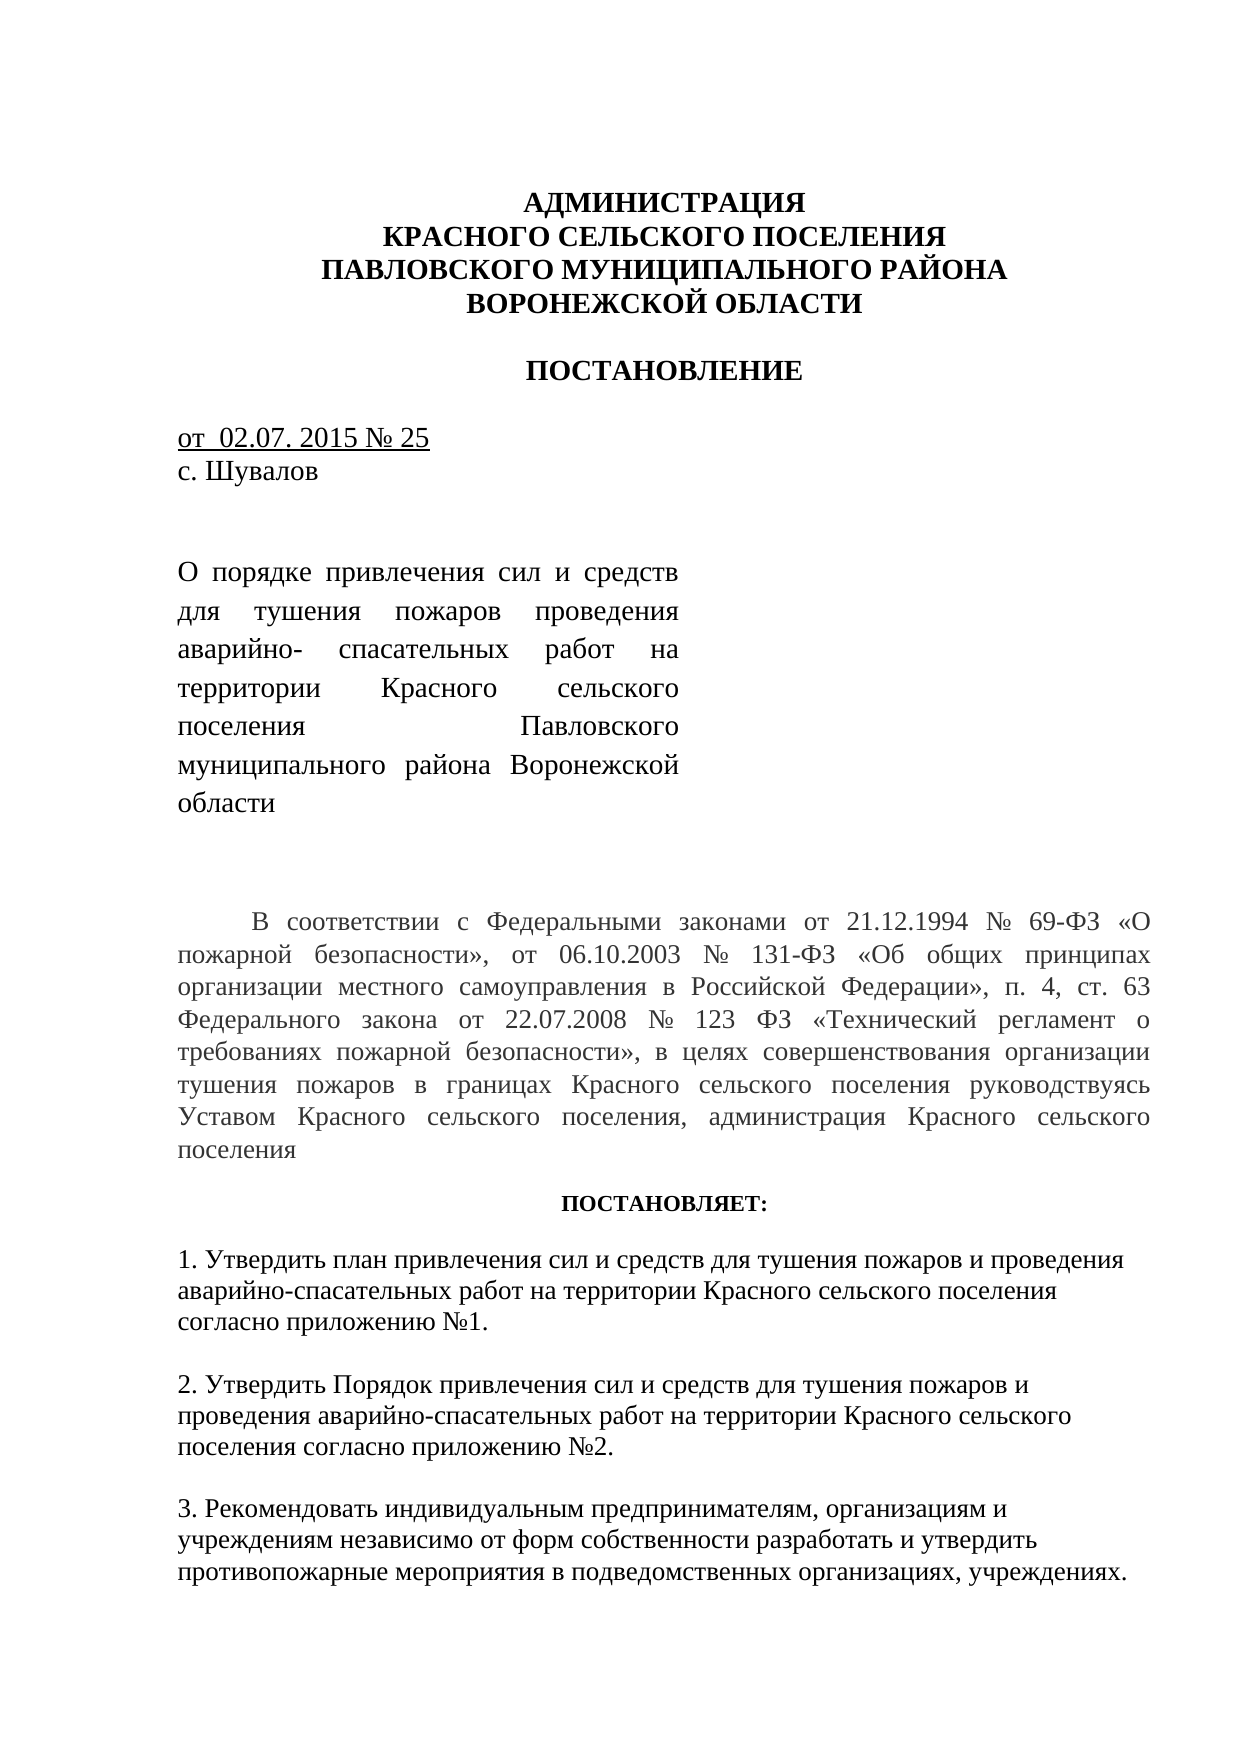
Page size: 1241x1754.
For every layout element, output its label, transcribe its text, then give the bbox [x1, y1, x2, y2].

text ПОСТАНОВЛЯЕТ: [177, 1191, 1152, 1217]
text ВОРОНЕЖСКОЙ ОБЛАСТИ [177, 286, 1152, 319]
text с. Шувалов [177, 453, 1152, 487]
text 2. Утвердить Порядок привлечения сил и средств для тушения пожаров и проведения аварийно-спасательных работ на территории Красного сельского поселения согласно приложению №2. [177, 1368, 1152, 1461]
text О порядке привлечения сил и средств для тушения пожаров проведения аварийно- спасательных работ на территории Красного сельского поселения Павловского муниципального района Воронежской области [177, 554, 679, 819]
text ПОСТАНОВЛЕНИЕ [177, 353, 1152, 386]
text В соответствии с Федеральными законами от 21.12.1994 № 69-ФЗ «О пожарной безопасности», от 06.10.2003 № 131-ФЗ «Об общих принципах организации местного самоуправления в Российской Федерации», п. 4, ст. 63 Федерального закона от 22.07.2008 № 123 ФЗ «Технический регламент о требованиях пожарной безопасности», в целях совершенствования организации тушения пожаров в границах Красного сельского поселения руководствуясь Уставом Красного сельского поселения, администрация Красного сельского поселения [177, 904, 1152, 1164]
text 1. Утвердить план привлечения сил и средств для тушения пожаров и проведения аварийно-спасательных работ на территории Красного сельского поселения согласно приложению №1. [177, 1243, 1152, 1337]
text 3. Рекомендовать индивидуальным предпринимателям, организациям и учреждениям независимо от форм собственности разработать и утвердить противопожарные мероприятия в подведомственных организациях, учреждениях. [177, 1492, 1152, 1586]
text АДМИНИСТРАЦИЯ [177, 185, 1152, 219]
text ПАВЛОВСКОГО МУНИЦИПАЛЬНОГО РАЙОНА [177, 252, 1152, 286]
text от 02.07. 2015 № 25 [177, 420, 1152, 453]
text КРАСНОГО СЕЛЬСКОГО ПОСЕЛЕНИЯ [177, 219, 1152, 252]
